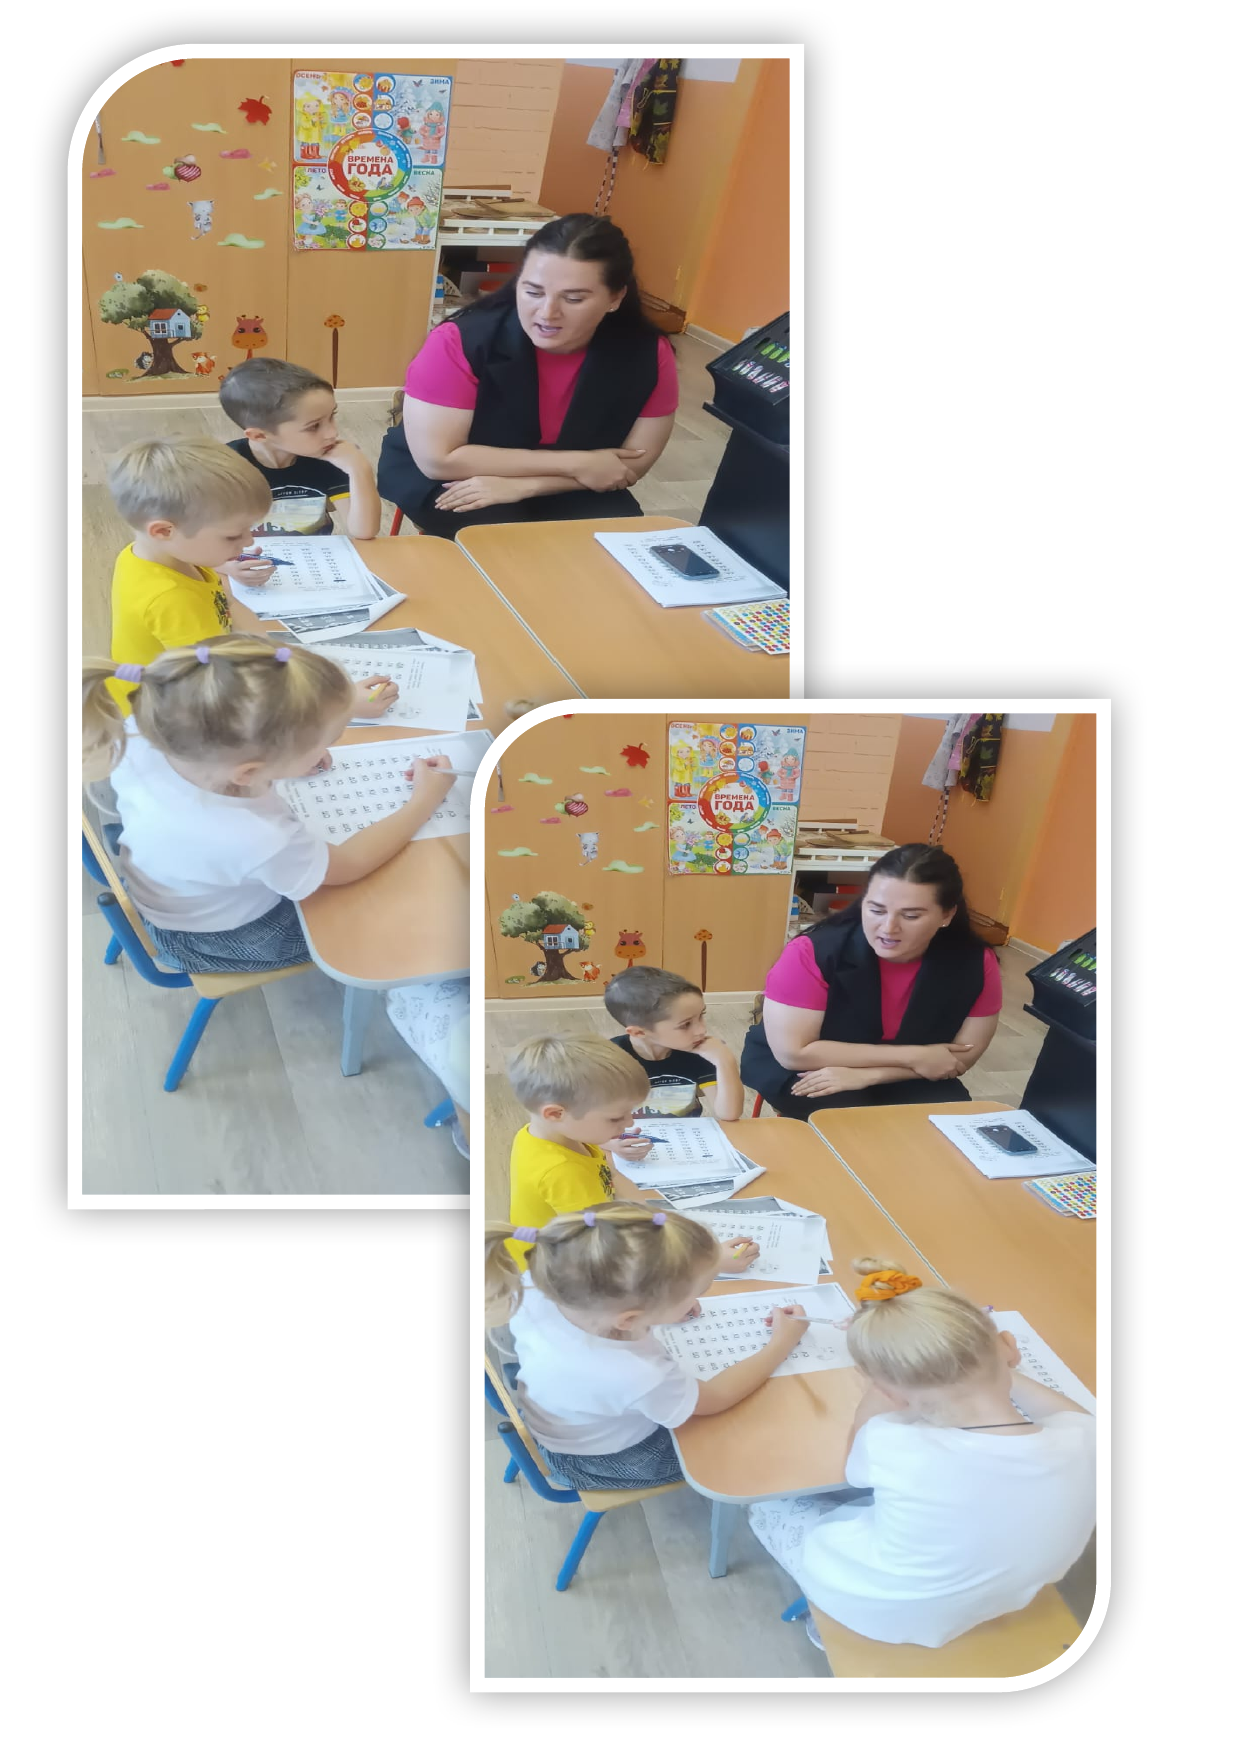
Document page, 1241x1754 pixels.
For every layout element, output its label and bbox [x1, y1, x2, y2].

picture [485, 714, 1096, 1677]
picture [83, 59, 789, 1194]
